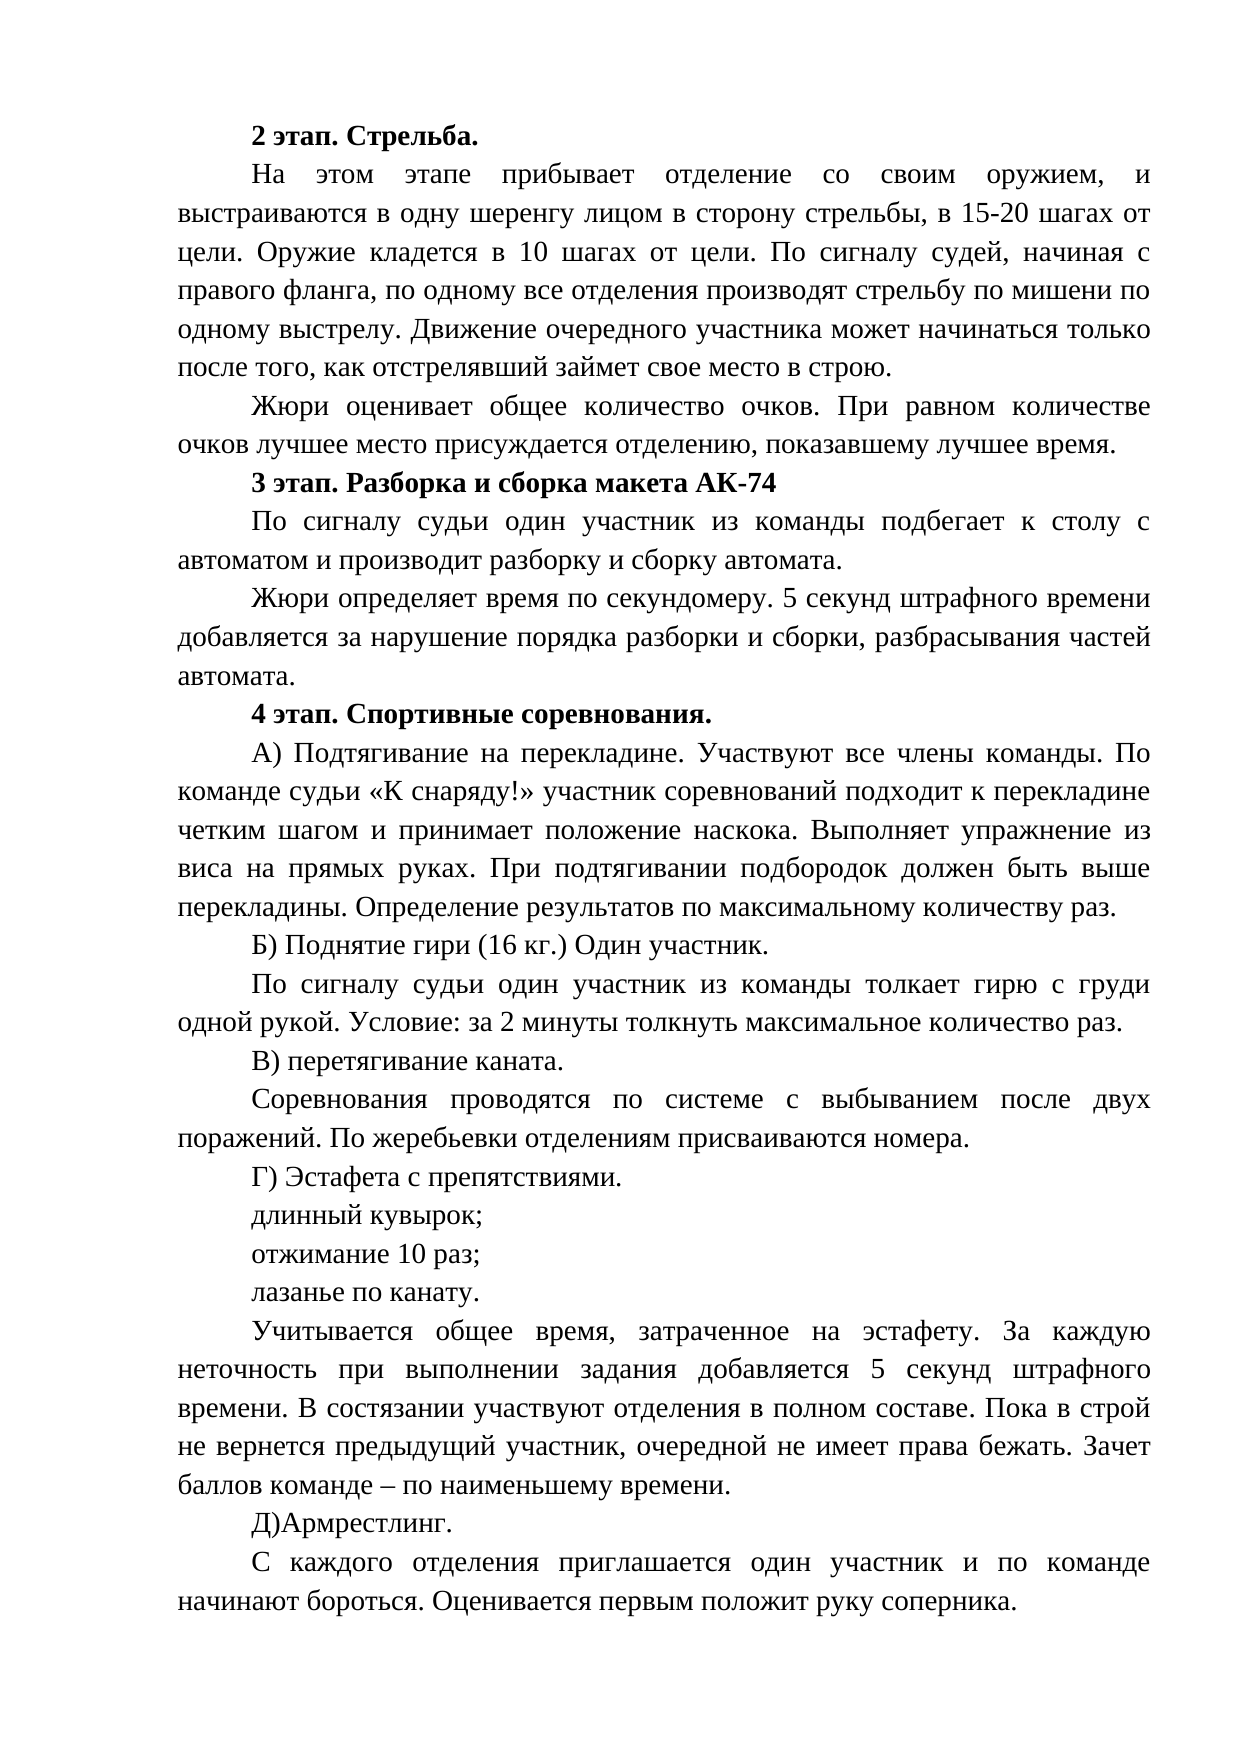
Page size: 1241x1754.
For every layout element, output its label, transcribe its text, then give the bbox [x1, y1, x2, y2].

text Соревнования проводятся по системе с выбыванием после двух поражений. По жеребьевки отделениям присваиваются номера. [177, 1082, 1152, 1154]
text Жюри оценивает общее количество очков. При равном количестве очков лучшее место присуждается отделению, показавшему лучшее время. [177, 388, 1152, 460]
text А) Подтягивание на перекладине. Участвуют все члены команды. По команде судьи «К снаряду!» участник соревнований подходит к перекладине четким шагом и принимает положение наскока. Выполняет упражнение из виса на прямых руках. При подтягивании подбородок должен быть выше перекладины. Определение результатов по максимальному количеству раз. [177, 735, 1152, 922]
text длинный кувырок; [177, 1197, 1152, 1231]
text 2 этап. Стрельба. [177, 118, 1152, 152]
text Б) Поднятие гири (16 кг.) Один участник. [177, 927, 1152, 961]
text В) перетягивание каната. [177, 1043, 1152, 1077]
text 4 этап. Спортивные соревнования. [177, 696, 1152, 730]
text 3 этап. Разборка и сборка макета АК-74 [177, 465, 1152, 498]
text На этом этапе прибывает отделение со своим оружием, и выстраиваются в одну шеренгу лицом в сторону стрельбы, в 15-20 шагах от цели. Оружие кладется в 10 шагах от цели. По сигналу судей, начиная с правого фланга, по одному все отделения производят стрельбу по мишени по одному выстрелу. Движение очередного участника может начинаться только после того, как отстрелявший займет свое место в строю. [177, 157, 1152, 383]
text По сигналу судьи один участник из команды подбегает к столу с автоматом и производит разборку и сборку автомата. [177, 503, 1152, 576]
text Учитывается общее время, затраченное на эстафету. За каждую неточность при выполнении задания добавляется 5 секунд штрафного времени. В состязании участвуют отделения в полном составе. Пока в строй не вернется предыдущий участник, очередной не имеет права бежать. Зачет баллов команде – по наименьшему времени. [177, 1313, 1152, 1501]
text Жюри определяет время по секундомеру. 5 секунд штрафного времени добавляется за нарушение порядка разборки и сборки, разбрасывания частей автомата. [177, 581, 1152, 691]
text лазанье по канату. [177, 1274, 1152, 1308]
text отжимание 10 раз; [177, 1236, 1152, 1269]
text По сигналу судьи один участник из команды толкает гирю с груди одной рукой. Условие: за 2 минуты толкнуть максимальное количество раз. [177, 966, 1152, 1038]
text С каждого отделения приглашается один участник и по команде начинают бороться. Оценивается первым положит руку соперника. [177, 1544, 1152, 1616]
text Д)Армрестлинг. [177, 1506, 1152, 1539]
text Г) Эстафета с препятствиями. [177, 1159, 1152, 1192]
